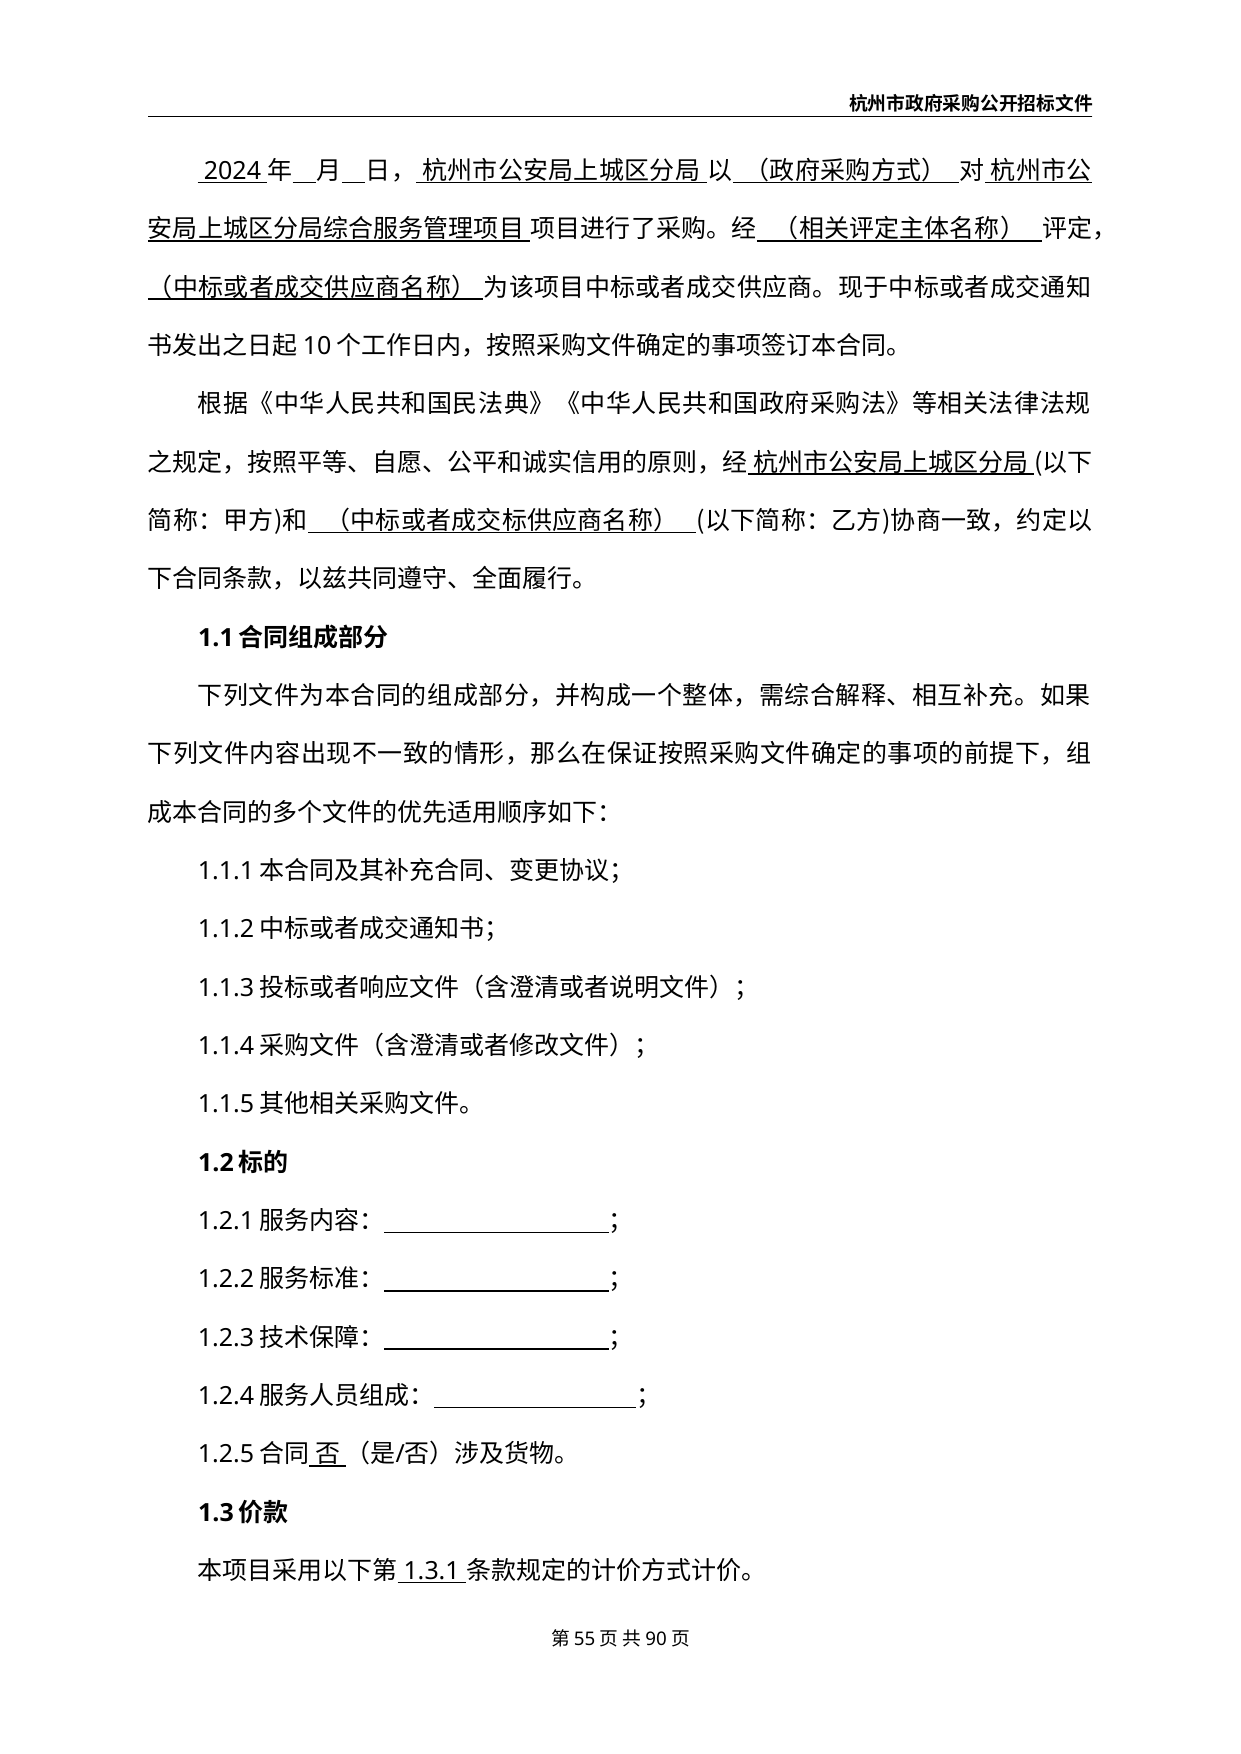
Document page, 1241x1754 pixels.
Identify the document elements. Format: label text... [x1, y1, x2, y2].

text 1.2.2服务标准： ； [148, 1241, 1092, 1299]
text 1.2.1服务内容： ； [148, 1183, 1092, 1241]
text 1.3价款 [148, 1474, 1092, 1533]
text 1.1.2中标或者成交通知书； [148, 891, 1092, 949]
text 1.1.4采购文件（含澄清或者修改文件）； [148, 1008, 1092, 1066]
text 1.2.4服务人员组成： ； [148, 1358, 1092, 1416]
text 1.2.5合同 否 （是/否）涉及货物。 [148, 1416, 1092, 1474]
text 1.2.3技术保障： ； [148, 1299, 1092, 1358]
text 1.1.1本合同及其补充合同、变更协议； [148, 833, 1092, 891]
text 根据《中华人民共和国民法典》《中华人民共和国政府采购法》等相关法律法规之规定，按照平等、自愿、公平和诚实信用的原则，经 杭州市公安局上城区分局 (以下简称：甲方)和 （中标或者成交标供应商名称） (以下简称：乙方)协商一致，约定以下合同条款，以兹共同遵守、全面履行。 [148, 366, 1092, 599]
text 1.1.5其他相关采购文件。 [148, 1066, 1092, 1124]
text 下列文件为本合同的组成部分，并构成一个整体，需综合解释、相互补充。如果下列文件内容出现不一致的情形，那么在保证按照采购文件确定的事项的前提下，组成本合同的多个文件的优先适用顺序如下： [148, 658, 1092, 833]
text 本项目采用以下第 1.3.1 条款规定的计价方式计价。 [148, 1533, 1092, 1591]
text 2024 年 月 日， 杭州市公安局上城区分局 以 （政府采购方式） 对 杭州市公安局上城区分局综合服务管理项目 项目进行了采购。经 （相关评定主体名称） 评定，（中标或者成交供应商名称） 为该项目中标或者成交供应商。现于中标或者成交通知书发出之日起10个工作日内，按照采购文件确定的事项签订本合同。 [148, 133, 1092, 366]
text 1.1.3投标或者响应文件（含澄清或者说明文件）； [148, 949, 1092, 1008]
text 1.2标的 [148, 1124, 1092, 1183]
text 1.1合同组成部分 [148, 599, 1092, 658]
